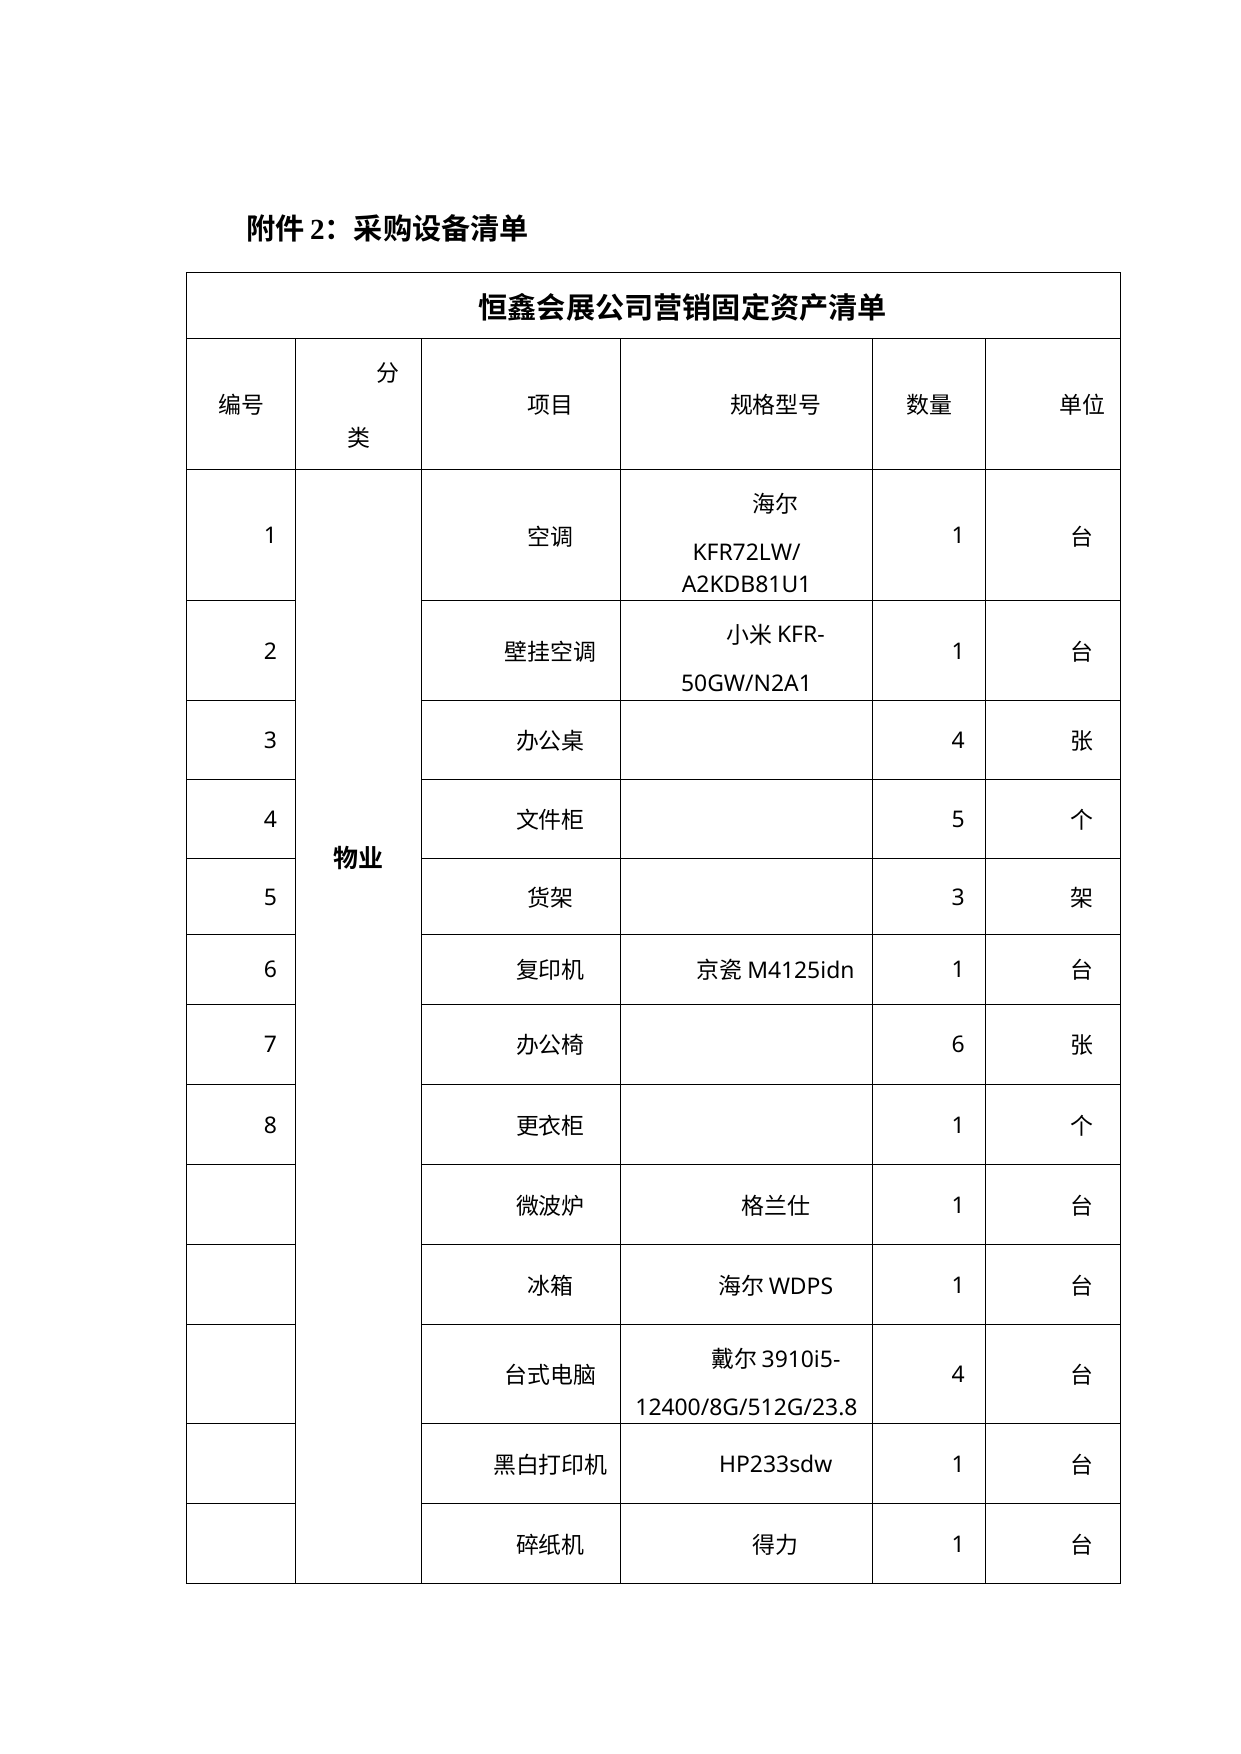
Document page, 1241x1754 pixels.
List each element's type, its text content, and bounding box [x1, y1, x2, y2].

table_cell 个 [986, 1085, 1120, 1164]
table_cell 小米KFR-50GW/N2A1 [621, 601, 872, 699]
table_cell 1 [873, 1424, 985, 1503]
table_cell [187, 1424, 295, 1503]
table_cell 碎纸机 [422, 1504, 620, 1583]
table_cell 4 [873, 1325, 985, 1423]
table_cell [621, 1005, 872, 1084]
table_cell 办公桌 [422, 701, 620, 778]
table_cell 张 [986, 1005, 1120, 1084]
table_cell [187, 1504, 295, 1583]
table_cell 3 [873, 859, 985, 934]
table_cell 戴尔3910i5-12400/8G/512G/23.8 [621, 1325, 872, 1423]
table_cell [621, 1085, 872, 1164]
table_cell 京瓷M4125idn [621, 935, 872, 1003]
table_cell [187, 1165, 295, 1244]
table_cell 海尔KFR72LW/A2KDB81U1 [621, 470, 872, 600]
table_cell 文件柜 [422, 780, 620, 857]
table_cell 规格型号 [621, 339, 872, 469]
table_cell 1 [873, 935, 985, 1003]
table_cell 复印机 [422, 935, 620, 1003]
table_cell 黑白打印机 [422, 1424, 620, 1503]
table_cell [621, 780, 872, 857]
table_cell 得力 [621, 1504, 872, 1583]
table_cell 台 [986, 1245, 1120, 1324]
table_cell 台 [986, 1504, 1120, 1583]
table_cell 1 [873, 470, 985, 600]
table_cell 2 [187, 601, 295, 699]
table_cell 台 [986, 1325, 1120, 1423]
table_cell 1 [873, 1085, 985, 1164]
table_cell 6 [873, 1005, 985, 1084]
table_cell [296, 1244, 421, 1583]
table_cell 格兰仕 [621, 1165, 872, 1244]
table_cell 5 [187, 859, 295, 934]
table_cell 数量 [873, 339, 985, 469]
table_cell 办公椅 [422, 1005, 620, 1084]
table_cell 1 [873, 1504, 985, 1583]
table_cell 4 [873, 701, 985, 778]
table_cell 货架 [422, 859, 620, 934]
table_cell 台 [986, 601, 1120, 699]
table_cell 6 [187, 935, 295, 1003]
table_cell [187, 1245, 295, 1324]
table_cell 台 [986, 470, 1120, 600]
table_cell 台 [986, 1424, 1120, 1503]
table_cell 壁挂空调 [422, 601, 620, 699]
table_cell 分类 [296, 339, 421, 469]
table_cell 微波炉 [422, 1165, 620, 1244]
table_cell [621, 859, 872, 934]
table_cell 个 [986, 780, 1120, 857]
table_cell 8 [187, 1085, 295, 1164]
table_cell 项目 [422, 339, 620, 469]
table_cell 更衣柜 [422, 1085, 620, 1164]
table_cell HP233sdw [621, 1424, 872, 1503]
text 附件2：采购设备清单 [187, 194, 1053, 259]
table_cell 1 [873, 1245, 985, 1324]
table_cell 张 [986, 701, 1120, 778]
table_cell 4 [187, 780, 295, 857]
table_cell 7 [187, 1005, 295, 1084]
table_cell 1 [873, 601, 985, 699]
table_cell [621, 701, 872, 778]
table_cell 物业 [296, 470, 421, 1244]
table_cell 海尔WDPS [621, 1245, 872, 1324]
table_cell 架 [986, 859, 1120, 934]
table_cell 台 [986, 935, 1120, 1003]
table_cell 1 [187, 470, 295, 600]
table_cell 单位 [986, 339, 1120, 469]
table_cell 台 [986, 1165, 1120, 1244]
table_cell 3 [187, 701, 295, 778]
table_cell 1 [873, 1165, 985, 1244]
table_cell 编号 [187, 339, 295, 469]
table_cell 空调 [422, 470, 620, 600]
table_header 恒鑫会展公司营销固定资产清单 [187, 273, 1120, 338]
table_cell 台式电脑 [422, 1325, 620, 1423]
table_cell 冰箱 [422, 1245, 620, 1324]
table_cell 5 [873, 780, 985, 857]
table_cell [187, 1325, 295, 1423]
